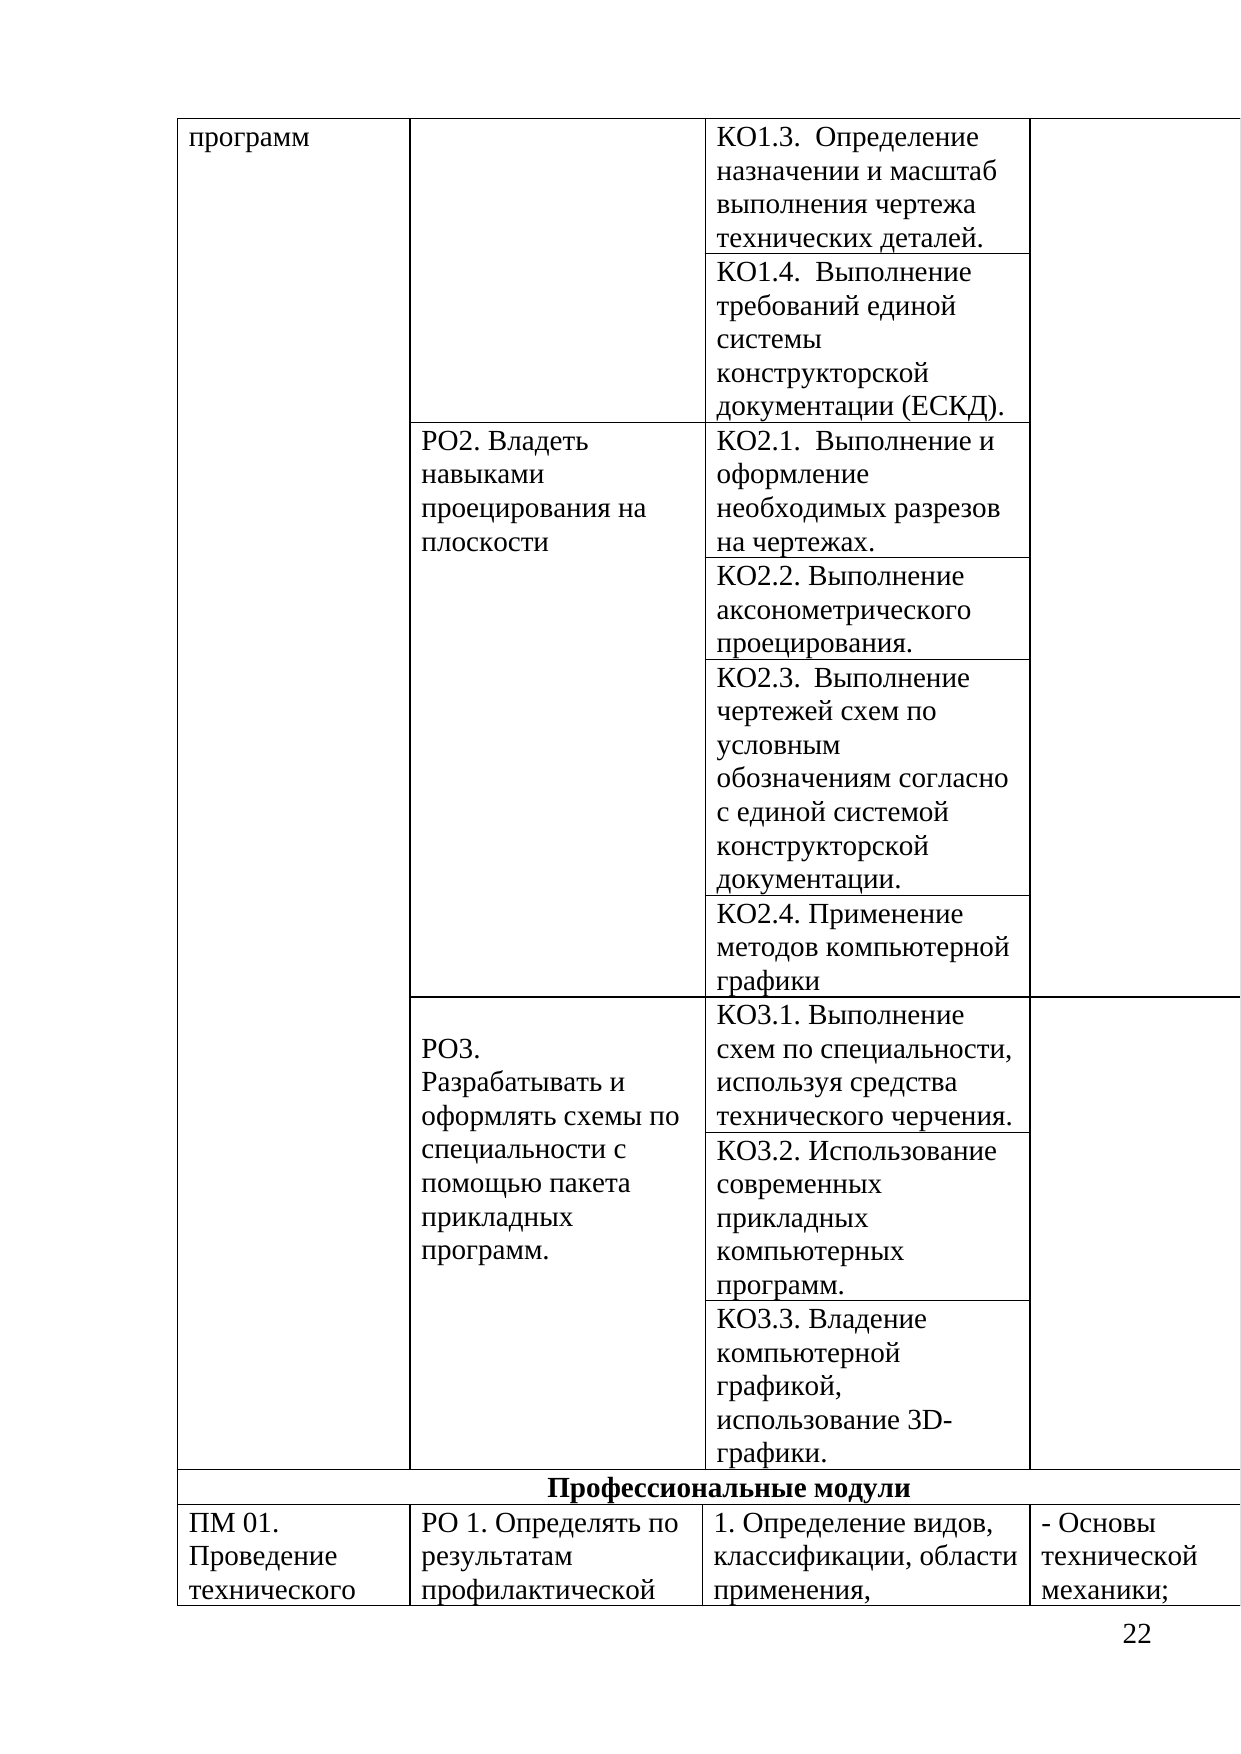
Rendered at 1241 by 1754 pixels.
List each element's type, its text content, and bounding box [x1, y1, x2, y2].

table_cell КО2.3. Выполнение чертежей схем по условным обозначениям согласно с единой системой конструкторской документации. [706, 660, 1029, 895]
table_cell Профессиональные модули [178, 1470, 1240, 1504]
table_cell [1031, 1505, 1240, 1605]
table_cell КО2.2. Выполнение аксонометрического проецирования. [706, 558, 1029, 659]
table_cell КО2.1. Выполнение и оформление необходимых разрезов на чертежах. [706, 423, 1029, 557]
table_cell КО3.3. Владение компьютерной графикой, использование 3D-графики. [706, 1301, 1029, 1469]
table_cell КО1.3. Определение назначении и масштаб выполнения чертежа технических деталей. [706, 119, 1029, 253]
table_cell КО3.1. Выполнение схем по специальности, используя средства технического черчения. [706, 998, 1029, 1132]
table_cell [411, 1505, 702, 1605]
table_cell КО2.4. Применение методов компьютерной графики [706, 896, 1029, 996]
table_cell КО1.4. Выполнение требований единой системы конструкторской документации (ЕСКД). [706, 254, 1029, 422]
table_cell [703, 1505, 1029, 1605]
table_cell РО3. Разрабатывать и оформлять схемы по специальности с помощью пакета прикладных программ. [411, 998, 705, 1469]
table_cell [178, 1505, 409, 1605]
table_cell РО2. Владеть навыками проецирования на плоскости [411, 423, 705, 996]
table_cell КО3.2. Использование современных прикладных компьютерных программ. [706, 1133, 1029, 1300]
table_cell [1031, 998, 1240, 1469]
